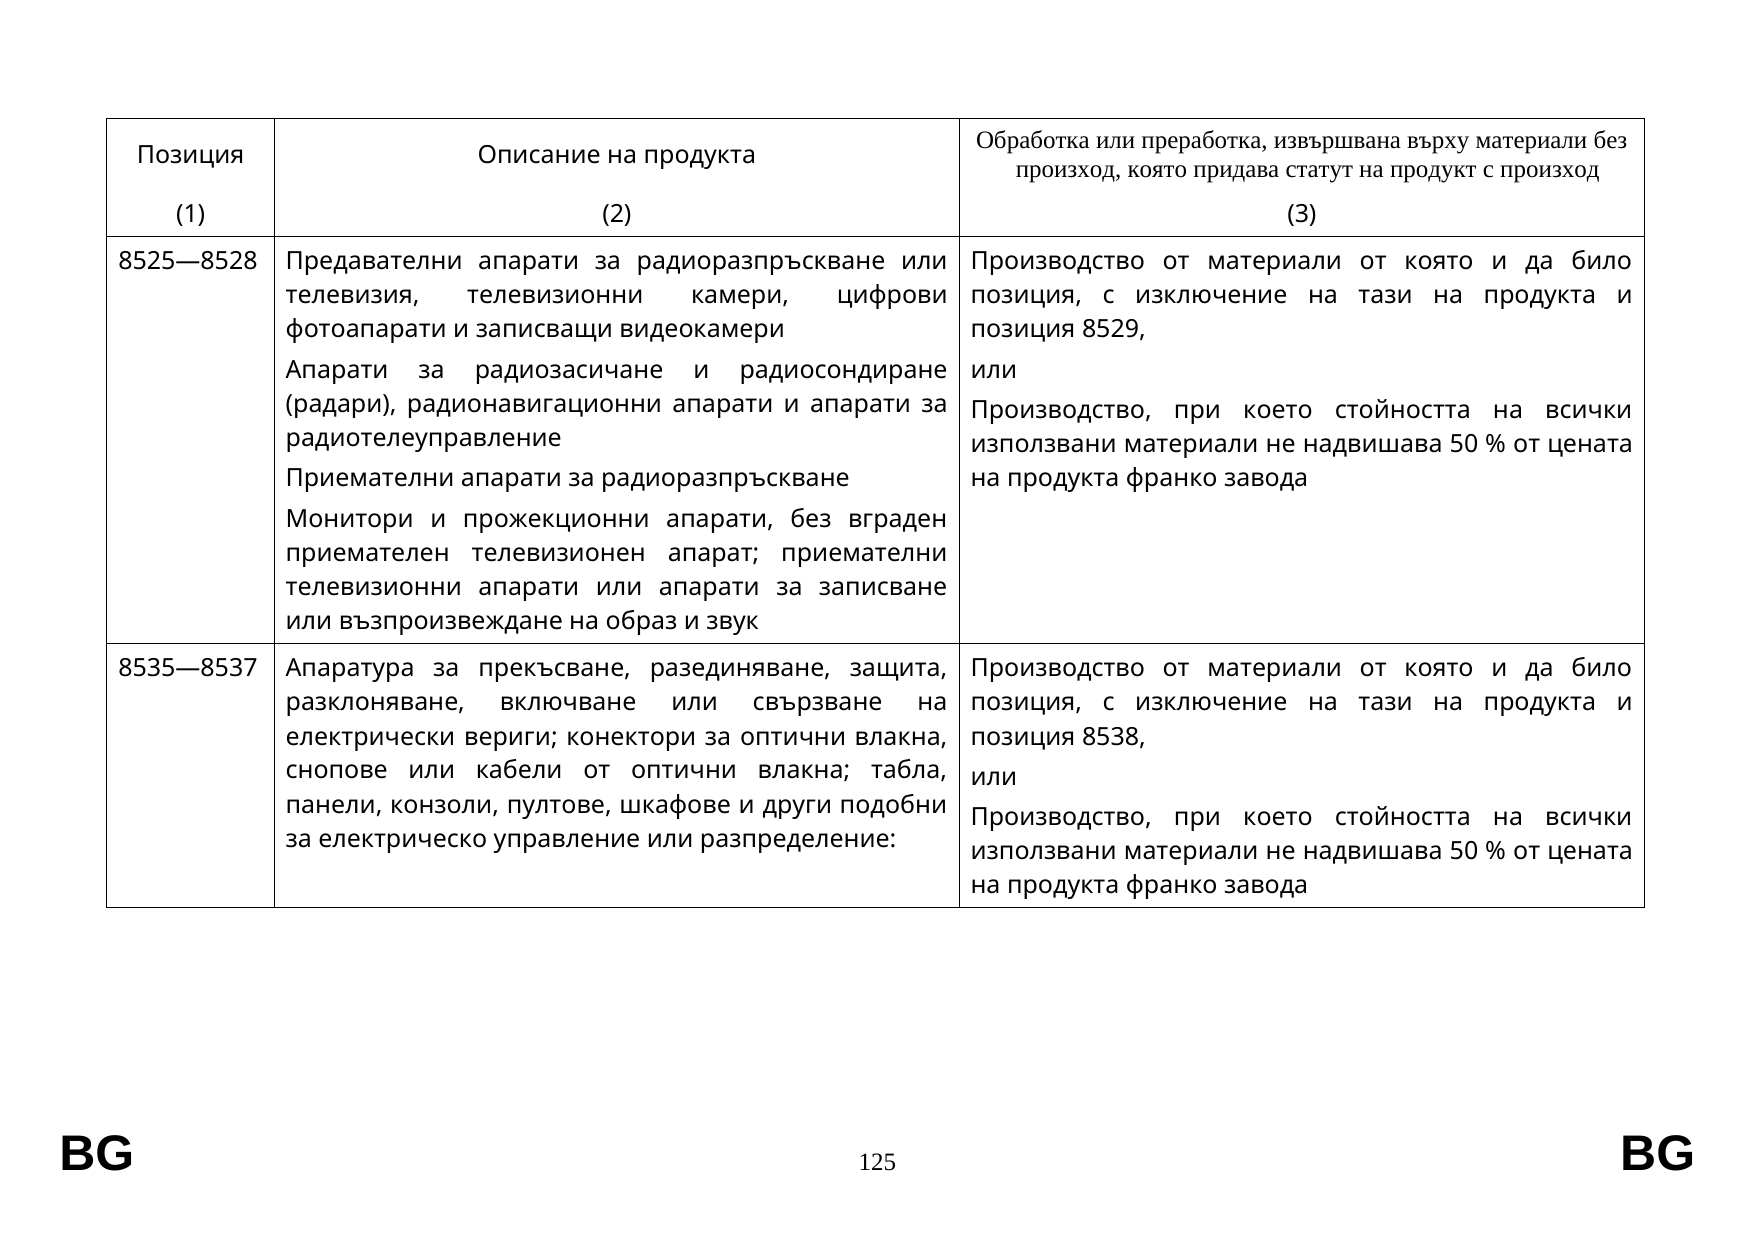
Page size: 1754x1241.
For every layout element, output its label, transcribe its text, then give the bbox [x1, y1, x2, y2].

table_cell Производство от материали от която и да било позиция, с изключение на тази на продукта и позиция 8538, или Производство, при което стойността на всички използвани материали не надвишава 50 % от цената на продукта франко завода [960, 644, 1644, 907]
table_cell Производство от материали от която и да било позиция, с изключение на тази на продукта и позиция 8529, или Производство, при което стойността на всички използвани материали не надвишава 50 % от цената на продукта франко завода [960, 237, 1644, 643]
table_cell Апаратура за прекъсване, разединяване, защита, разклоняване, включване или свързване на електрически вериги; конектори за оптични влакна, снопове или кабели от оптични влакна; табла, панели, конзоли, пултове, шкафове и други подобни за електрическо управление или разпределение: [275, 644, 959, 907]
table_cell 8525—8528 [107, 237, 274, 643]
table_cell (1) [107, 189, 274, 236]
table_header Обработка или преработка, извършвана върху материали без произход, която придава статут на продукт с произход [960, 119, 1644, 189]
table_cell (3) [960, 189, 1644, 236]
table_cell (2) [275, 189, 959, 236]
table_header Описание на продукта [275, 119, 959, 189]
table_cell Предавателни апарати за радиоразпръскване или телевизия, телевизионни камери, цифрови фотоапарати и записващи видеокамери Апарати за радиозасичане и радиосондиране (радари), радионавигационни апарати и апарати за радиотелеуправление Приемателни апарати за радиоразпръскване Монитори и прожекционни апарати, без вграден приемателен телевизионен апарат; приемателни телевизионни апарати или апарати за записване или възпроизвеждане на образ и звук [275, 237, 959, 643]
table_header Позиция [107, 119, 274, 189]
table_cell 8535—8537 [107, 644, 274, 907]
